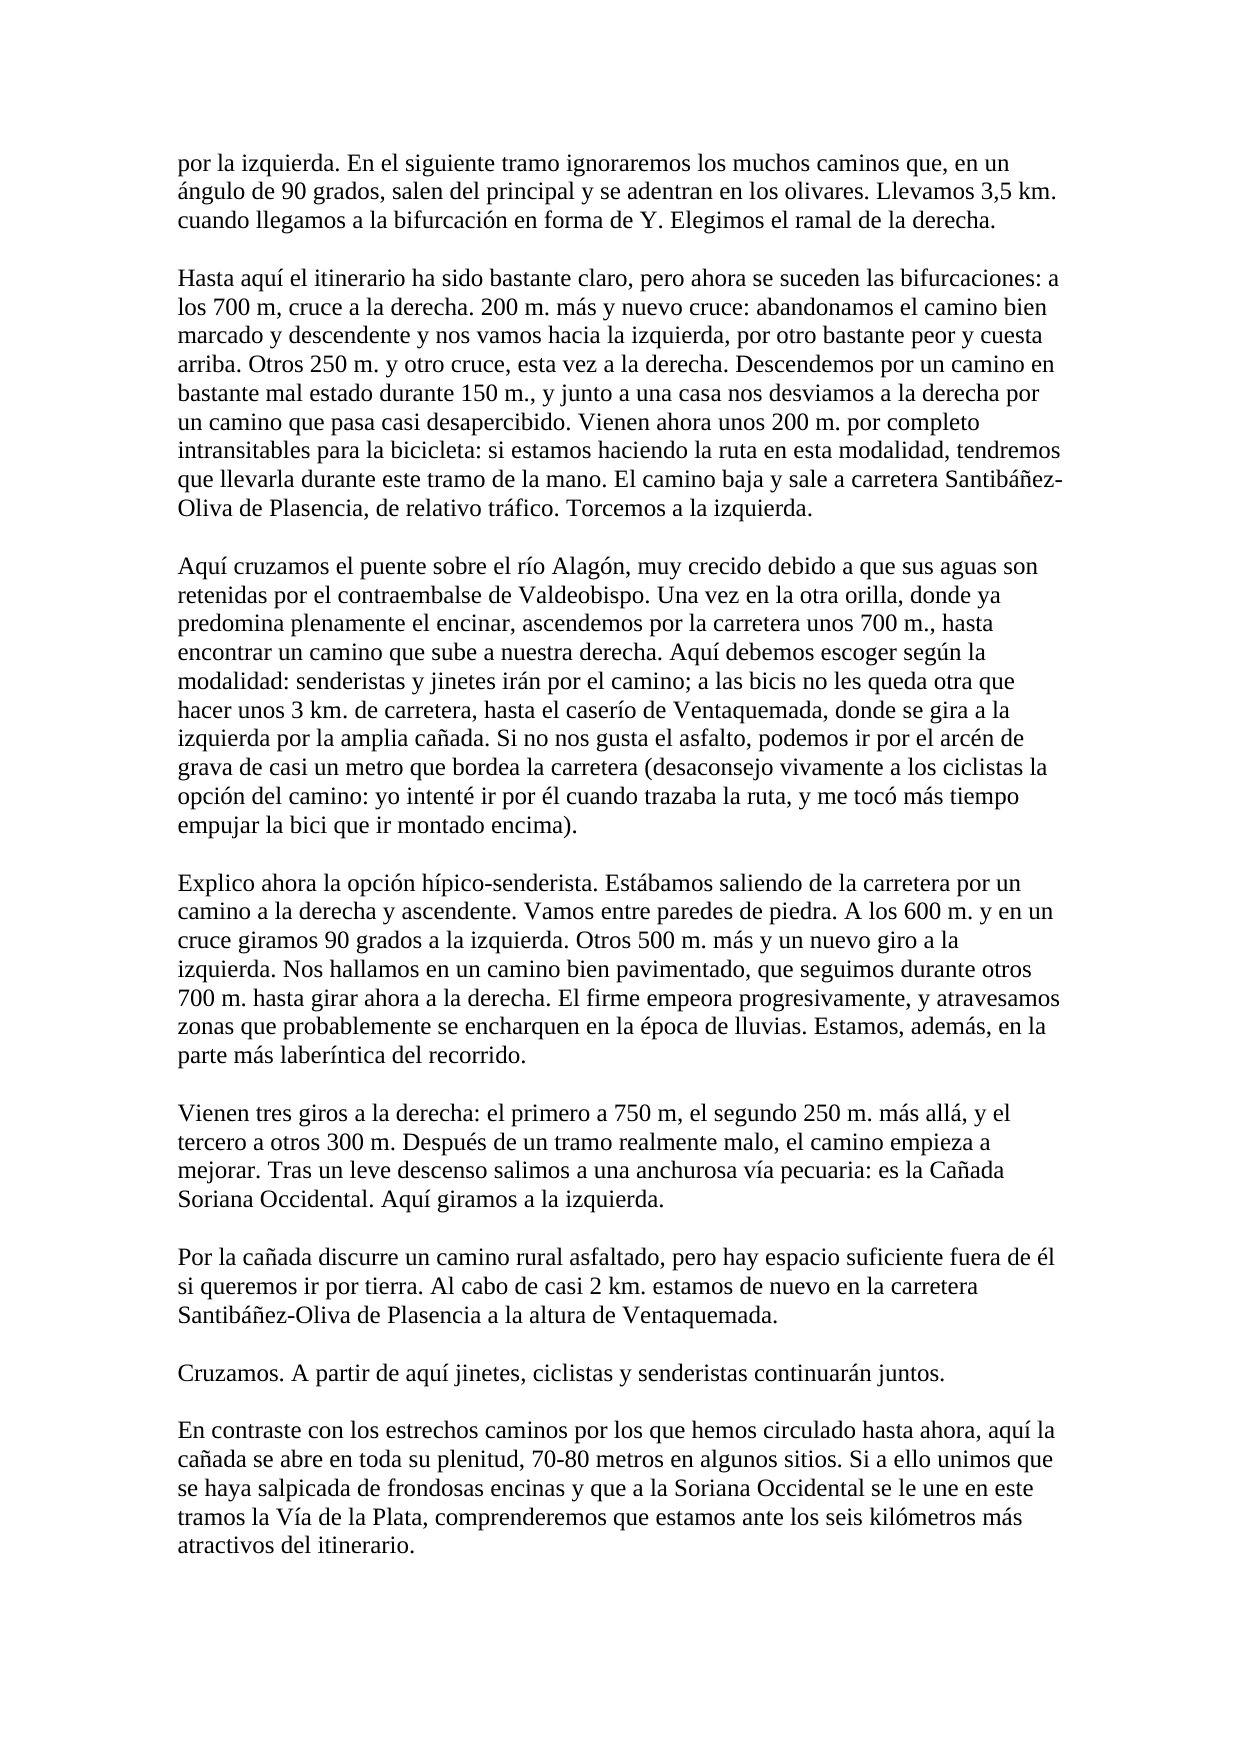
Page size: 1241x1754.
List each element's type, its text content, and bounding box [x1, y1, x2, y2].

text Cruzamos. A partir de aquí jinetes, ciclistas y senderistas continuarán juntos. [177, 1358, 1063, 1386]
text Explico ahora la opción hípico-senderista. Estábamos saliendo de la carretera por un camino a la derecha y ascendente. Vamos entre paredes de piedra. A los 600 m. y en un cruce giramos 90 grados a la izquierda. Otros 500 m. más y un nuevo giro a la izquierda. Nos hallamos en un camino bien pavimentado, que seguimos durante otros 700 m. hasta girar ahora a la derecha. El firme empeora progresivamente, y atravesamos zonas que probablemente se encharquen en la época de lluvias. Estamos, además, en la parte más laberíntica del recorrido. [177, 868, 1063, 1069]
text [177, 148, 1063, 234]
text Por la cañada discurre un camino rural asfaltado, pero hay espacio suficiente fuera de él si queremos ir por tierra. Al cabo de casi 2 km. estamos de nuevo en la carretera Santibáñez-Oliva de Plasencia a la altura de Ventaquemada. [177, 1242, 1063, 1328]
text Aquí cruzamos el puente sobre el río Alagón, muy crecido debido a que sus aguas son retenidas por el contraembalse de Valdeobispo. Una vez en la otra orilla, donde ya predomina plenamente el encinar, ascendemos por la carretera unos 700 m., hasta encontrar un camino que sube a nuestra derecha. Aquí debemos escoger según la modalidad: senderistas y jinetes irán por el camino; a las bicis no les queda otra que hacer unos 3 km. de carretera, hasta el caserío de Ventaquemada, donde se gira a la izquierda por la amplia cañada. Si no nos gusta el asfalto, podemos ir por el arcén de grava de casi un metro que bordea la carretera (desaconsejo vivamente a los ciclistas la opción del camino: yo intenté ir por él cuando trazaba la ruta, y me tocó más tiempo empujar la bici que ir montado encima). [177, 551, 1063, 838]
text Vienen tres giros a la derecha: el primero a 750 m, el segundo 250 m. más allá, y el tercero a otros 300 m. Después de un tramo realmente malo, el camino empieza a mejorar. Tras un leve descenso salimos a una anchurosa vía pecuaria: es la Cañada Soriana Occidental. Aquí giramos a la izquierda. [177, 1098, 1063, 1213]
text En contraste con los estrechos caminos por los que hemos circulado hasta ahora, aquí la cañada se abre en toda su plenitud, 70-80 metros en algunos sitios. Si a ello unimos que se haya salpicada de frondosas encinas y que a la Soriana Occidental se le une en este tramos la Vía de la Plata, comprenderemos que estamos ante los seis kilómetros más atractivos del itinerario. [177, 1416, 1063, 1559]
text Hasta aquí el itinerario ha sido bastante claro, pero ahora se suceden las bifurcaciones: a los 700 m, cruce a la derecha. 200 m. más y nuevo cruce: abandonamos el camino bien marcado y descendente y nos vamos hacia la izquierda, por otro bastante peor y cuesta arriba. Otros 250 m. y otro cruce, esta vez a la derecha. Descendemos por un camino en bastante mal estado durante 150 m., y junto a una casa nos desviamos a la derecha por un camino que pasa casi desapercibido. Vienen ahora unos 200 m. por completo intransitables para la bicicleta: si estamos haciendo la ruta en esta modalidad, tendremos que llevarla durante este tramo de la mano. El camino baja y sale a carretera Santibáñez-Oliva de Plasencia, de relativo tráfico. Torcemos a la izquierda. [177, 263, 1063, 522]
